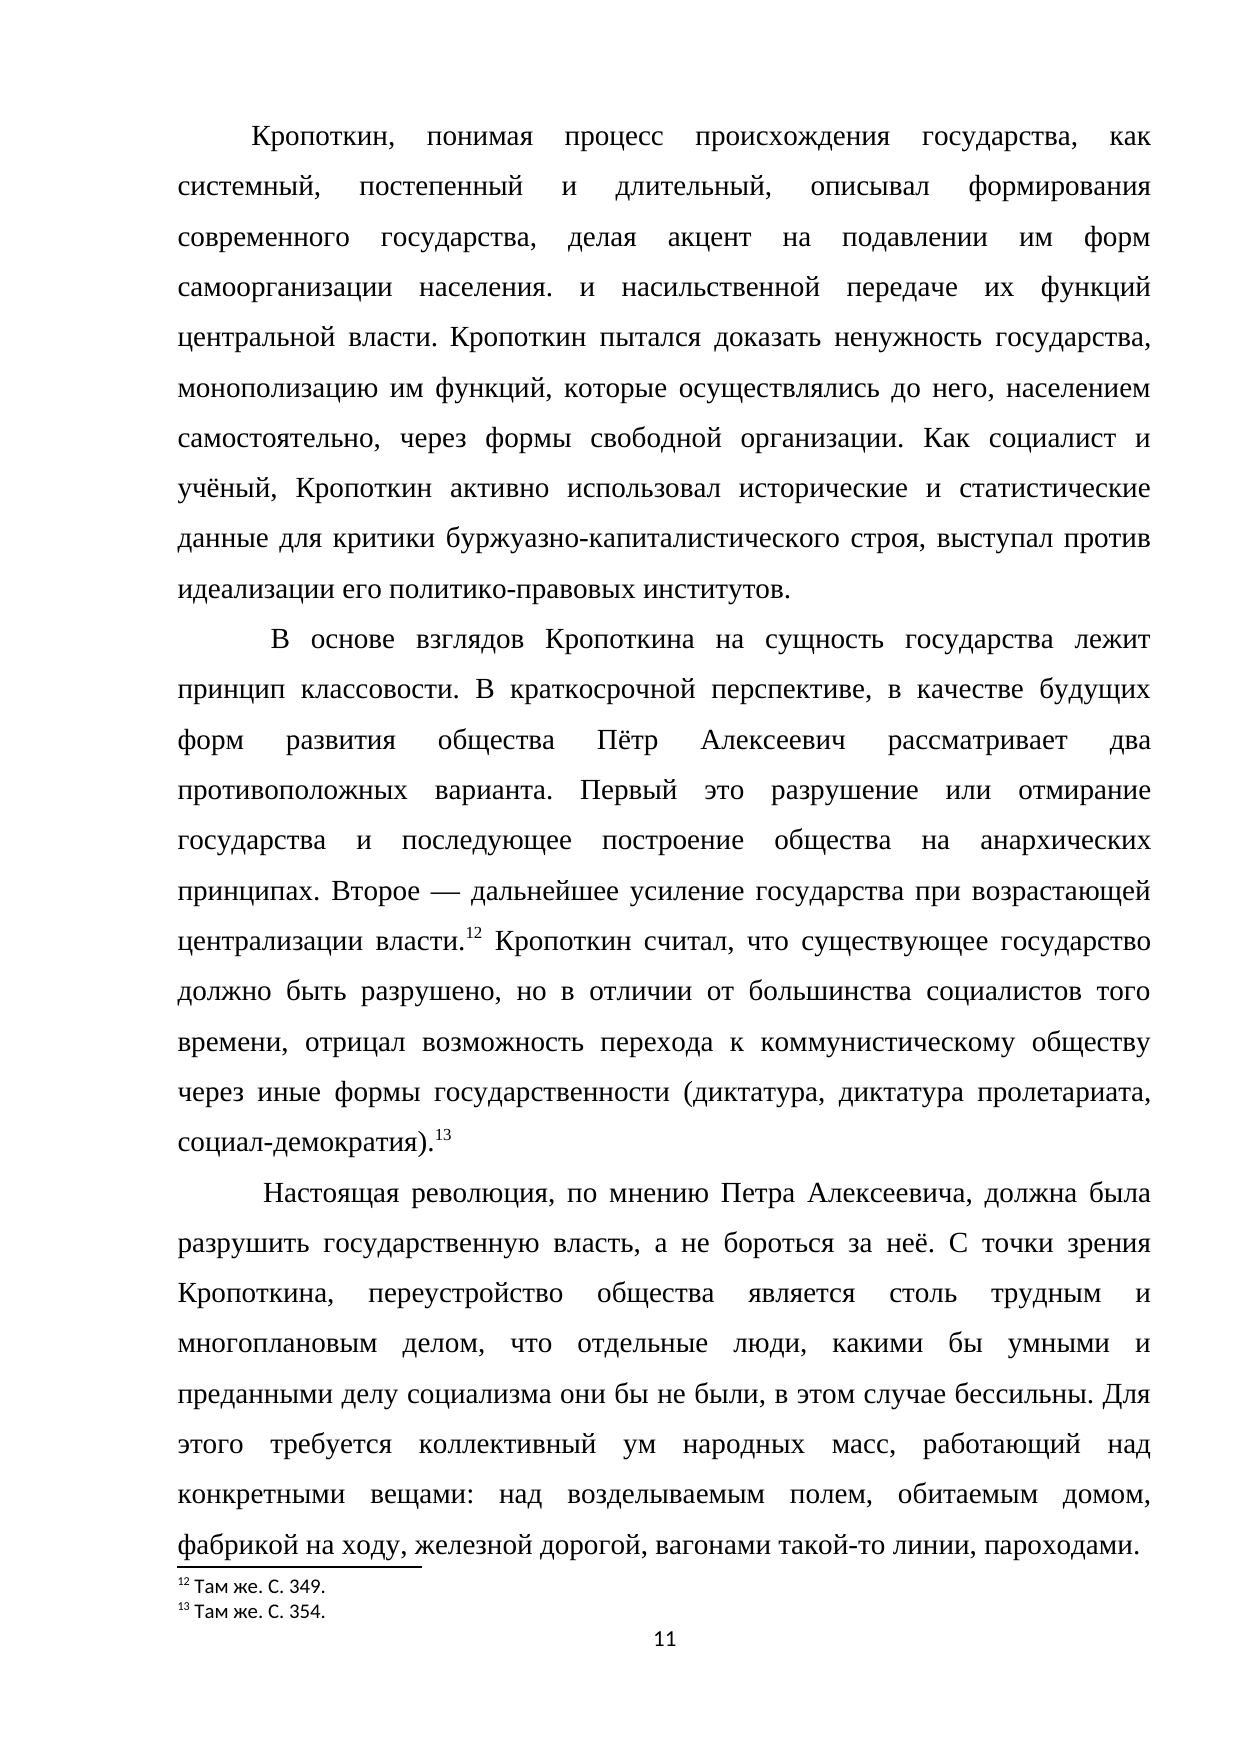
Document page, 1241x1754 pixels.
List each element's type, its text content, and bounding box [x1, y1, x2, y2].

text В основе взглядов Кропоткина на сущность государства лежит принцип классовости. В краткосрочной перспективе, в качестве будущих форм развития общества Пётр Алексеевич рассматривает два противоположных варианта. Первый это разрушение или отмирание государства и последующее построение общества на анархических принципах. Второе — дальнейшее усиление государства при возрастающей централизации власти. Кропоткин считал, что существующее государство должно быть разрушено, но в отличии от большинства социалистов того времени, отрицал возможность перехода к коммунистическому обществу через иные формы государственности (диктатура, диктатура пролетариата, социал-демократия). [177, 621, 1152, 1158]
text Настоящая революция, по мнению Петра Алексеевича, должна была разрушить государственную власть, а не бороться за неё. С точки зрения Кропоткина, переустройство общества является столь трудным и многоплановым делом, что отдельные люди, какими бы умными и преданными делу социализма они бы не были, в этом случае бессильны. Для этого требуется коллективный ум народных масс, работающий над конкретными вещами: над возделываемым полем, обитаемым домом, фабрикой на ходу, железной дорогой, вагонами такой-то линии, пароходами. [177, 1175, 1152, 1560]
text Кропоткин, понимая процесс происхождения государства, как системный, постепенный и длительный, описывал формирования современного государства, делая акцент на подавлении им форм самоорганизации населения. и насильственной передаче их функций центральной власти. Кропоткин пытался доказать ненужность государства, монополизацию им функций, которые осуществлялись до него, населением самостоятельно, через формы свободной организации. Как социалист и учёный, Кропоткин активно использовал исторические и статистические данные для критики буржуазно-капиталистического строя, выступал против идеализации его политико-правовых институтов. [177, 118, 1152, 604]
